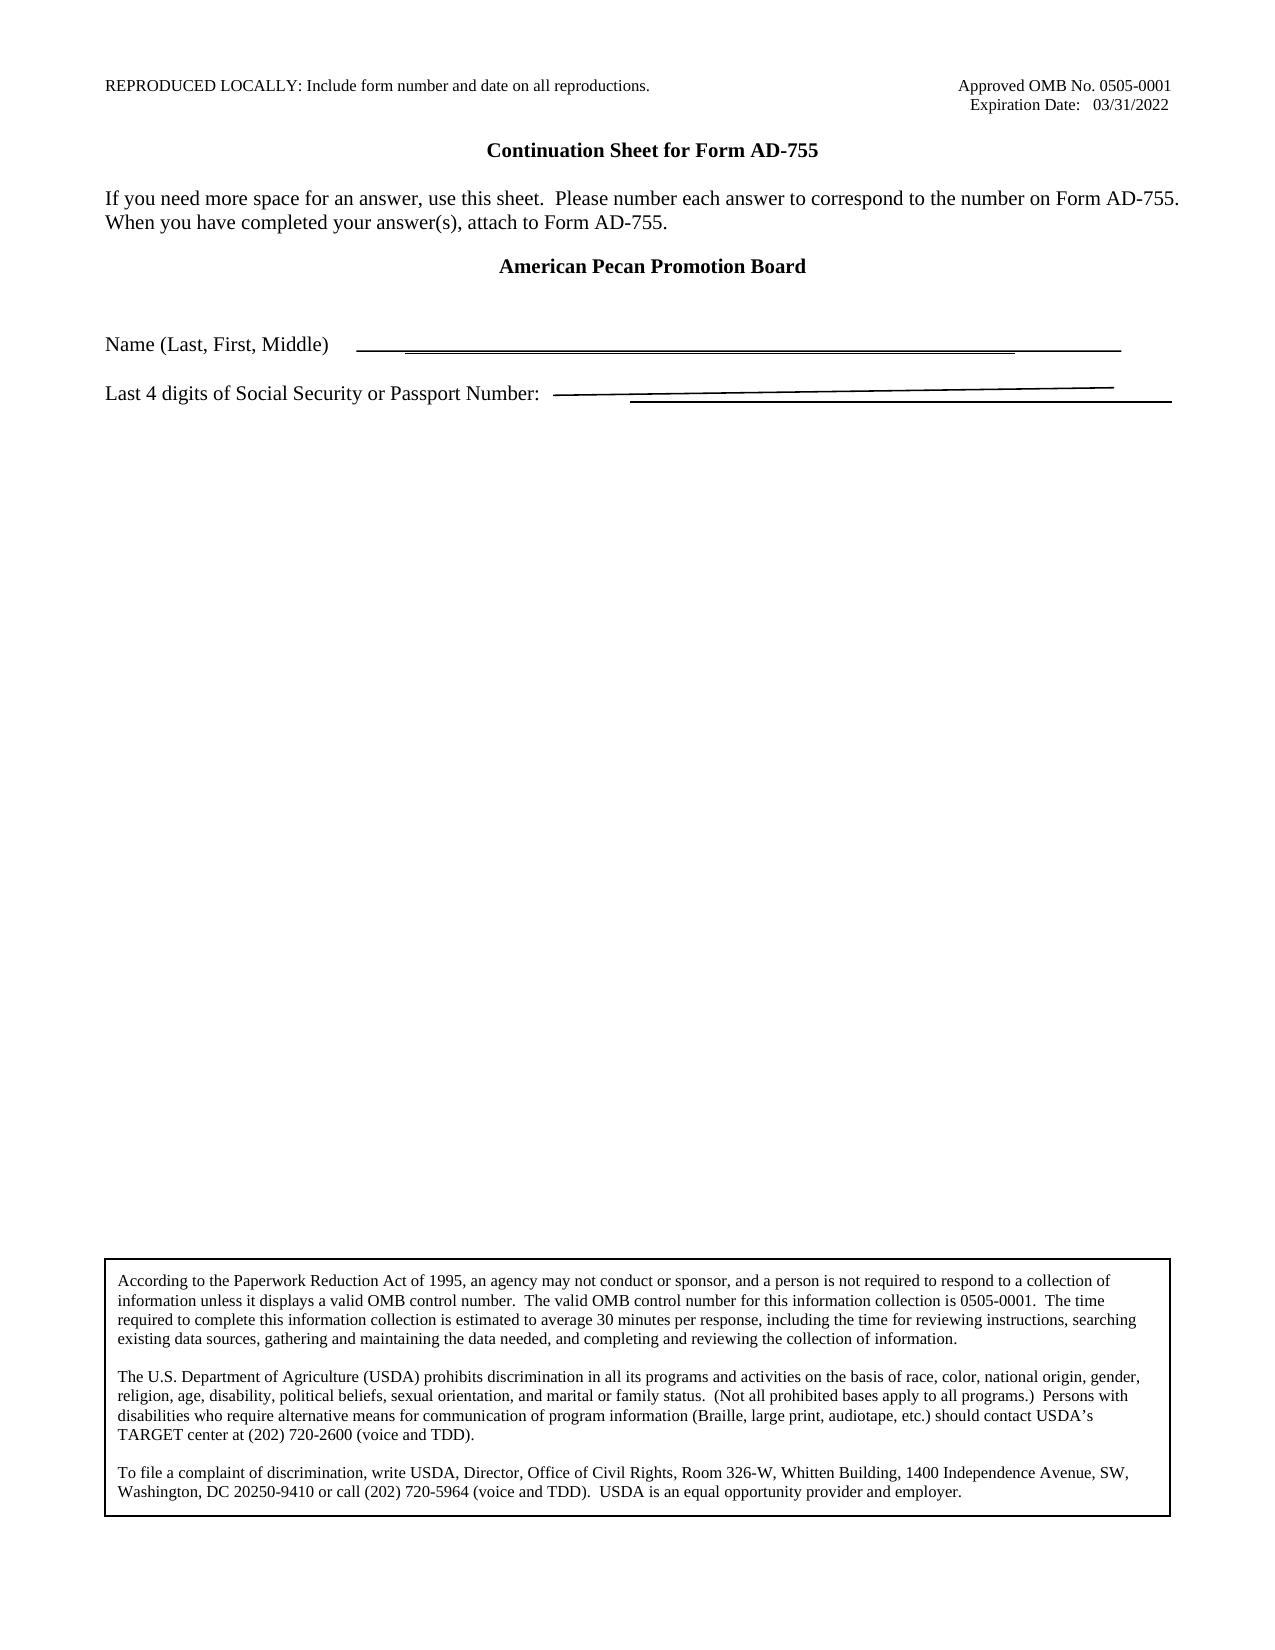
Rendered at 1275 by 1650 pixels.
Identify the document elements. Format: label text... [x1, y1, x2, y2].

text REPRODUCED LOCALLY: Include form number and date on all reproductions. Approved OMB No. 0505-0001 [105, 76, 1200, 95]
text Expiration Date: 03/31/2022 [780, 95, 1200, 114]
text If you need more space for an answer, use this sheet. Please number each answer to correspond to the number on Form AD-755. When you have completed your answer(s), attach to Form AD-755. [105, 186, 1200, 234]
text Name (Last, First, Middle) [105, 332, 1200, 356]
text Continuation Sheet for Form AD-755 [105, 138, 1200, 162]
text American Pecan Promotion Board [105, 253, 1200, 278]
text Last 4 digits of Social Security or Passport Number: [105, 381, 1200, 404]
